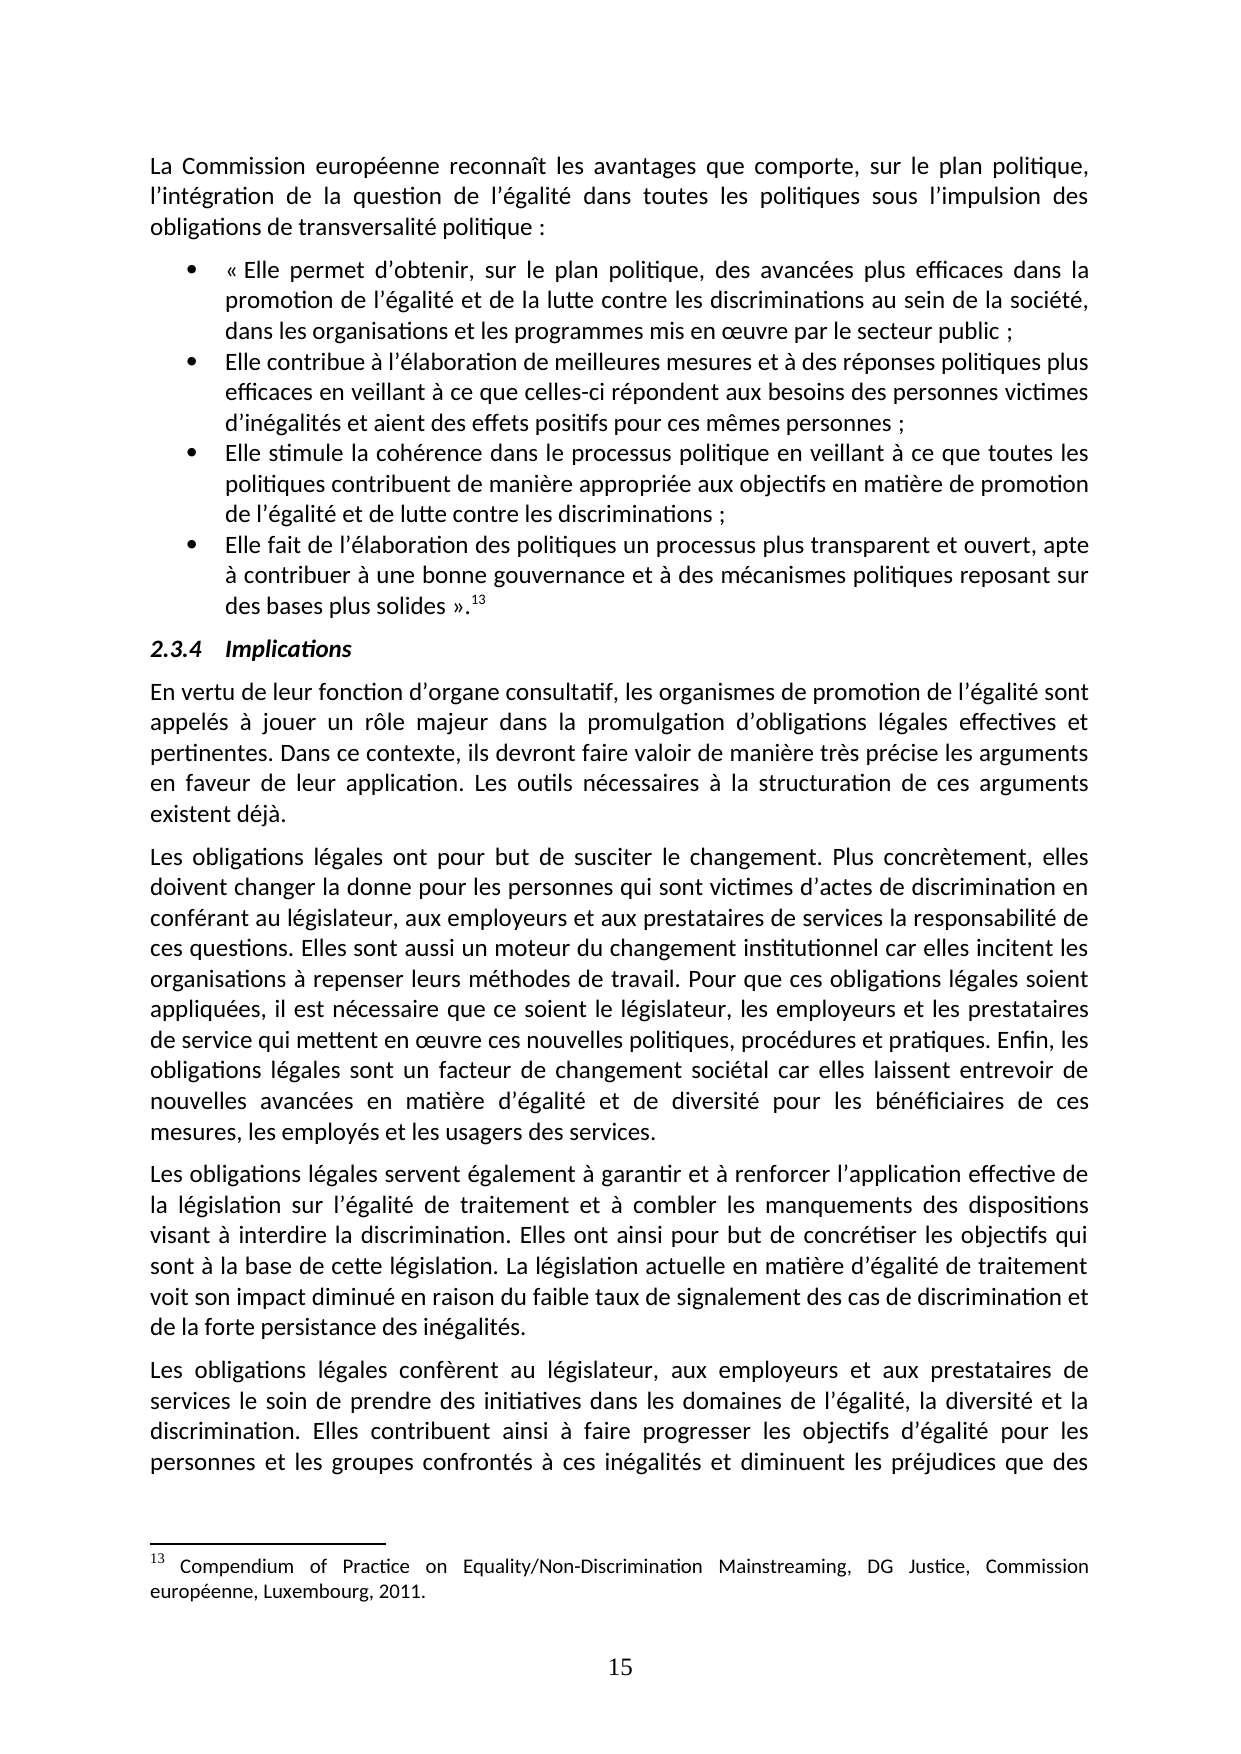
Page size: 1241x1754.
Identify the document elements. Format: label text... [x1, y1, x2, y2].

text La Commission européenne reconnaît les avantages que comporte, sur le plan politique, l’intégration de la question de l’égalité dans toutes les politiques sous l’impulsion des obligations de transversalité politique : [150, 150, 1090, 242]
list « Elle permet d’obtenir, sur le plan politique, des avancées plus efficaces dans la promotion de l’égalité et de la lutte contre les discriminations au sein de la société, dans les organisations et les programmes mis en œuvre par le secteur public ; [187, 254, 1090, 346]
text Les obligations légales ont pour but de susciter le changement. Plus concrètement, elles doivent changer la donne pour les personnes qui sont victimes d’actes de discrimination en conférant au législateur, aux employeurs et aux prestataires de services la responsabilité de ces questions. Elles sont aussi un moteur du changement institutionnel car elles incitent les organisations à repenser leurs méthodes de travail. Pour que ces obligations légales soient appliquées, il est nécessaire que ce soient le législateur, les employeurs et les prestataires de service qui mettent en œuvre ces nouvelles politiques, procédures et pratiques. Enfin, les obligations légales sont un facteur de changement sociétal car elles laissent entrevoir de nouvelles avancées en matière d’égalité et de diversité pour les bénéficiaires de ces mesures, les employés et les usagers des services. [150, 841, 1090, 1146]
list Elle fait de l’élaboration des politiques un processus plus transparent et ouvert, apte à contribuer à une bonne gouvernance et à des mécanismes politiques reposant sur des bases plus solides ». [187, 529, 1090, 620]
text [150, 1354, 1090, 1476]
text Les obligations légales servent également à garantir et à renforcer l’application effective de la législation sur l’égalité de traitement et à combler les manquements des dispositions visant à interdire la discrimination. Elles ont ainsi pour but de concrétiser les objectifs qui sont à la base de cette législation. La législation actuelle en matière d’égalité de traitement voit son impact diminué en raison du faible taux de signalement des cas de discrimination et de la forte persistance des inégalités. [150, 1159, 1090, 1342]
list Elle contribue à l’élaboration de meilleures mesures et à des réponses politiques plus efficaces en veillant à ce que celles-ci répondent aux besoins des personnes victimes d’inégalités et aient des effets positifs pour ces mêmes personnes ; [187, 346, 1090, 437]
list Elle stimule la cohérence dans le processus politique en veillant à ce que toutes les politiques contribuent de manière appropriée aux objectifs en matière de promotion de l’égalité et de lutte contre les discriminations ; [187, 437, 1090, 529]
text En vertu de leur fonction d’organe consultatif, les organismes de promotion de l’égalité sont appelés à jouer un rôle majeur dans la promulgation d’obligations légales effectives et pertinentes. Dans ce contexte, ils devront faire valoir de manière très précise les arguments en faveur de leur application. Les outils nécessaires à la structuration de ces arguments existent déjà. [150, 676, 1090, 828]
text 2.3.4 Implications [150, 633, 1090, 663]
